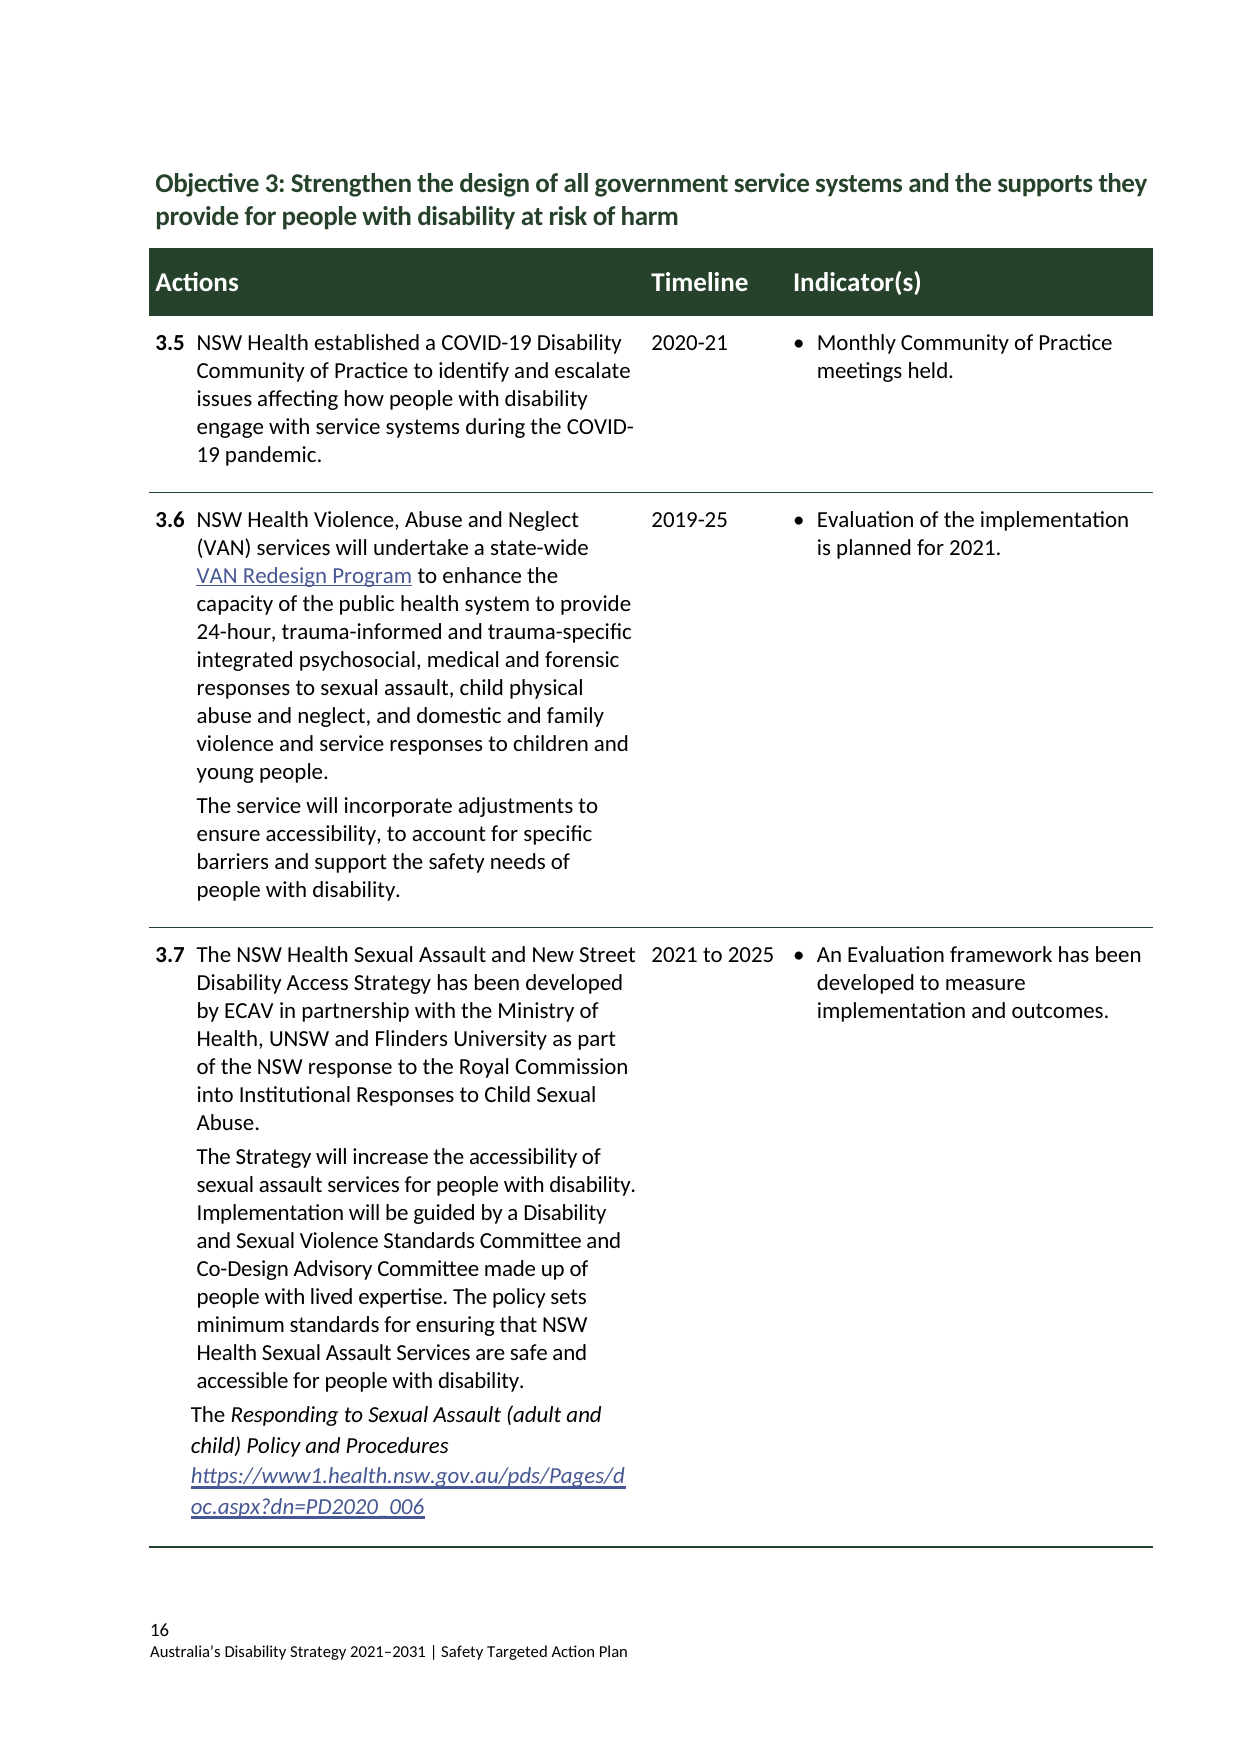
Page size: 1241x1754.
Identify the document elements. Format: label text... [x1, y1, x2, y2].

table_cell Timeline [645, 250, 787, 314]
table_cell • An Evaluation framework has been developed to measure implementation and outcomes. [787, 928, 1153, 1546]
table_cell 2020-21 [645, 316, 787, 491]
table_cell • Evaluation of the implementation is planned for 2021. [787, 493, 1153, 927]
table_cell 3.7 The NSW Health Sexual Assault and New Street Disability Access Strategy has been developed by ECAV in partnership with the Ministry of Health, UNSW and Flinders University as part of the NSW response to the Royal Commission into Institutional Responses to Child Sexual Abuse. The Strategy will increase the accessibility of sexual assault services for people with disability. Implementation will be guided by a Disability and Sexual Violence Standards Committee and Co-Design Advisory Committee made up of people with lived expertise. The policy sets minimum standards for ensuring that NSW Health Sexual Assault Services are safe and accessible for people with disability. The Responding to Sexual Assault (adult and child) Policy and Procedures https://www1.health.nsw.gov.au/pds/Pages/doc.aspx?dn=PD2020_006 [149, 928, 645, 1546]
table_cell 3.6 NSW Health Violence, Abuse and Neglect (VAN) services will undertake a state-wide VAN Redesign Program to enhance the capacity of the public health system to provide 24-hour, trauma-informed and trauma-specific integrated psychosocial, medical and forensic responses to sexual assault, child physical abuse and neglect, and domestic and family violence and service responses to children and young people. The service will incorporate adjustments to ensure accessibility, to account for specific barriers and support the safety needs of people with disability. [149, 493, 645, 927]
table_header Objective 3: Strengthen the design of all government service systems and the supports they provide for people with disability at risk of harm [149, 150, 1153, 248]
table_cell 2021 to 2025 [645, 928, 787, 1546]
table_cell 2019-25 [645, 493, 787, 927]
table_cell Actions [149, 250, 645, 314]
table_cell Indicator(s) [787, 250, 1153, 314]
table_cell 3.5 NSW Health established a COVID-19 Disability Community of Practice to identify and escalate issues affecting how people with disability engage with service systems during the COVID-19 pandemic. [149, 316, 645, 491]
table_cell • Monthly Community of Practice meetings held. [787, 316, 1153, 491]
